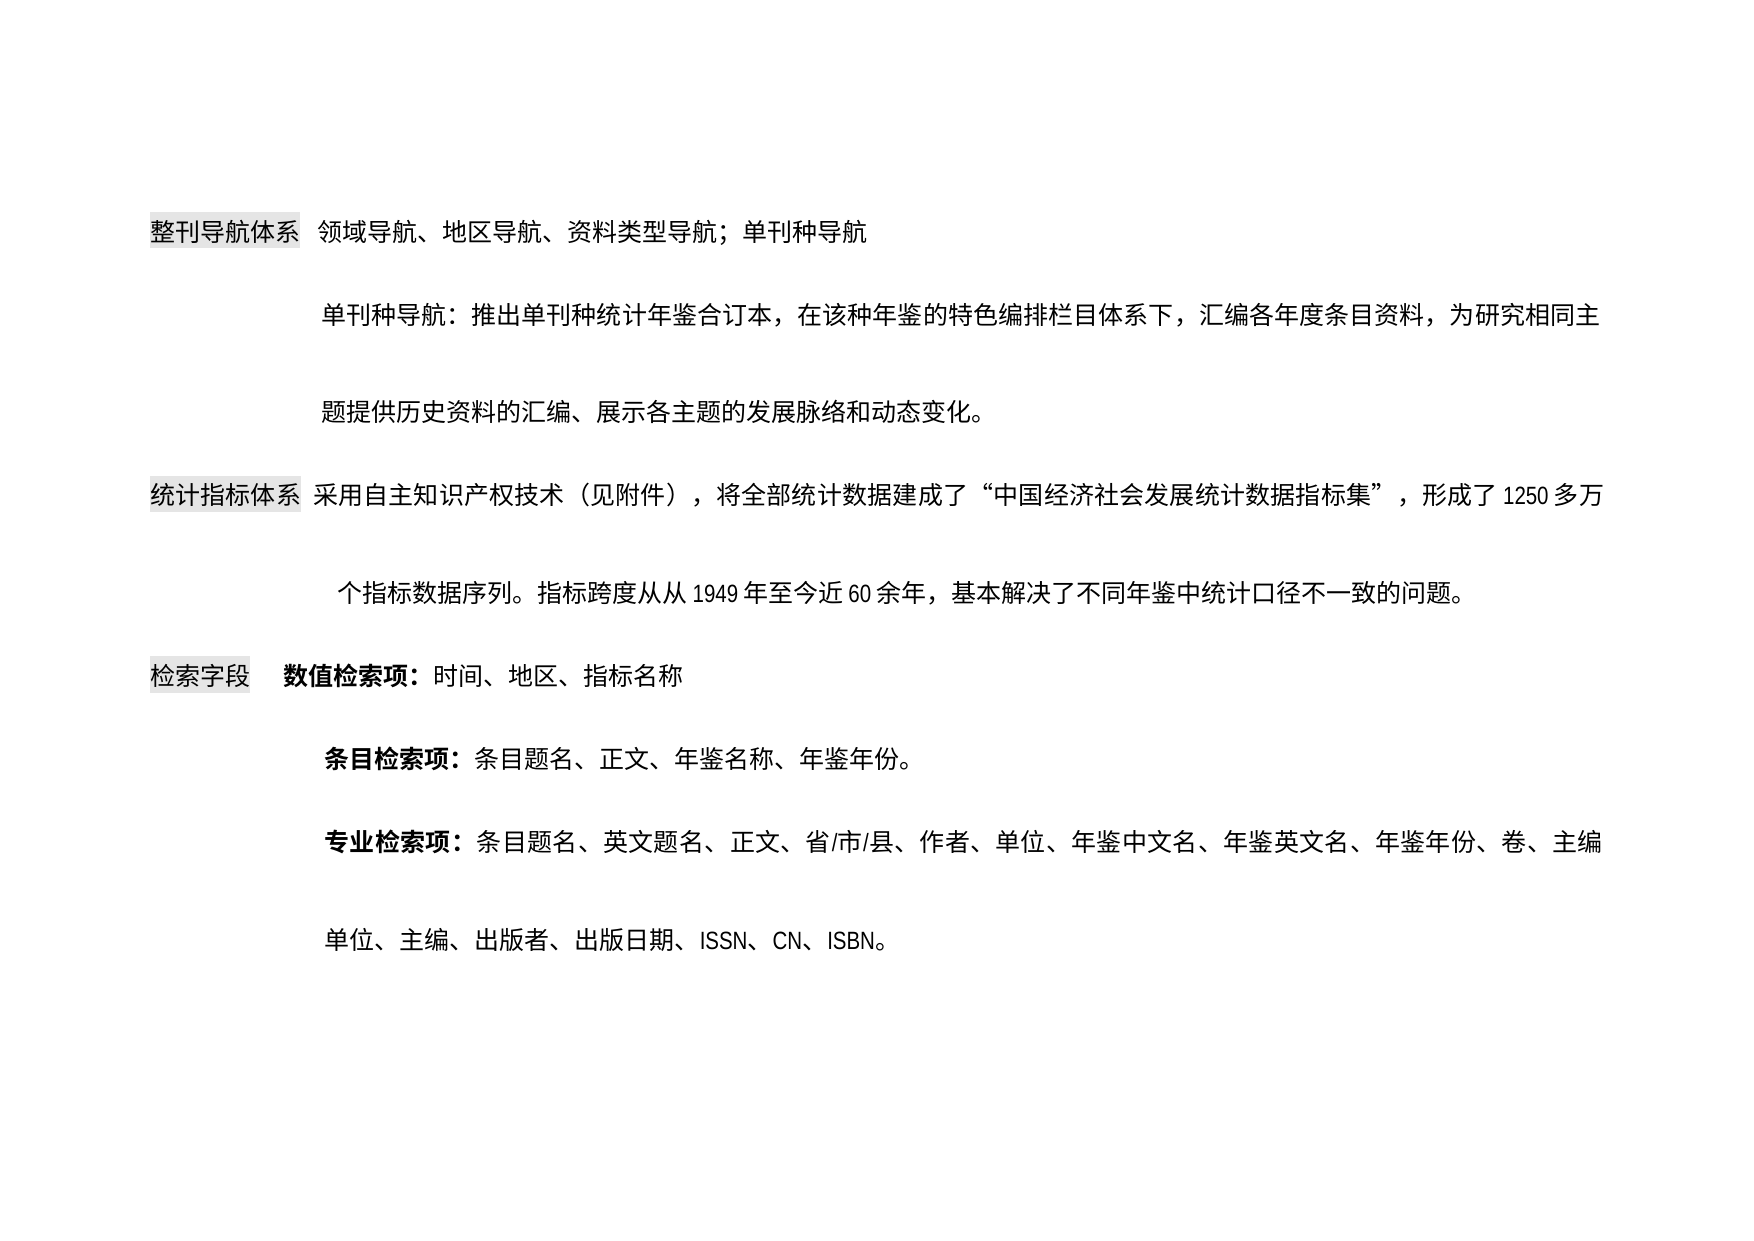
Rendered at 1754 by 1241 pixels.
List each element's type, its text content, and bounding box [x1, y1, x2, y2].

text 检索字段 数值检索项：时间、地区、指标名称 [150, 642, 1604, 707]
text 统计指标体系 采用自主知识产权技术（见附件），将全部统计数据建成了“中国经济社会发展统计数据指标集”，形成了1250多万个指标数据序列。指标跨度从从1949年至今近60余年，基本解决了不同年鉴中统计口径不一致的问题。 [150, 461, 1604, 624]
text 专业检索项：条目题名、英文题名、正文、省/市/县、作者、单位、年鉴中文名、年鉴英文名、年鉴年份、卷、主编单位、主编、出版者、出版日期、ISSN、CN、ISBN。 [324, 808, 1604, 971]
text 整刊导航体系 领域导航、地区导航、资料类型导航；单刊种导航 [150, 198, 1604, 263]
text 条目检索项：条目题名、正文、年鉴名称、年鉴年份。 [324, 725, 1604, 790]
text 单刊种导航：推出单刊种统计年鉴合订本，在该种年鉴的特色编排栏目体系下，汇编各年度条目资料，为研究相同主题提供历史资料的汇编、展示各主题的发展脉络和动态变化。 [321, 281, 1604, 443]
